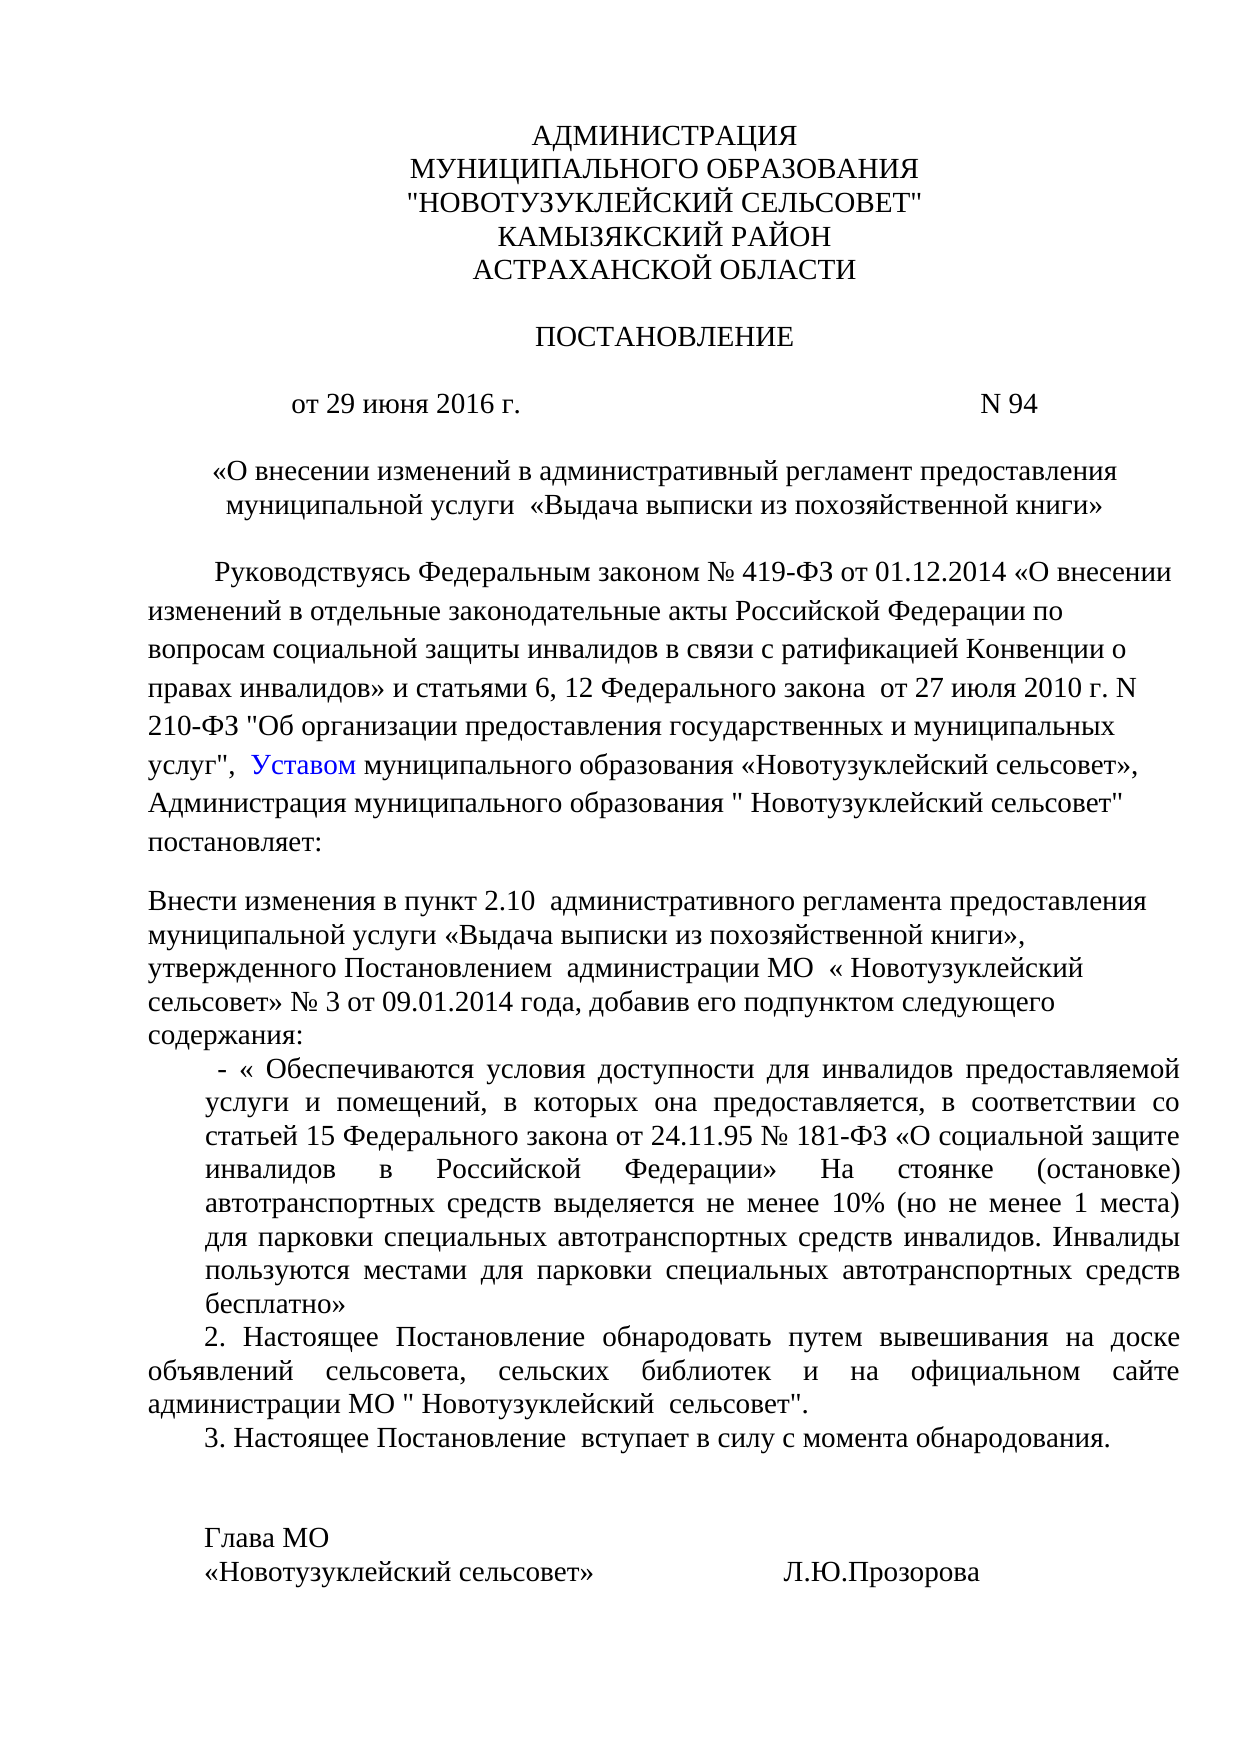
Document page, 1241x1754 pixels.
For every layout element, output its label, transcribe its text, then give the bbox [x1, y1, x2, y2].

text Внести изменения в пункт 2.10 административного регламента предоставления муниципальной услуги «Выдача выписки из похозяйственной книги», утвержденного Постановлением администрации МО « Новотузуклейский сельсовет» № 3 от 09.01.2014 года, добавив его подпунктом следующего содержания: [148, 883, 1181, 1051]
text МУНИЦИПАЛЬНОГО ОБРАЗОВАНИЯ [148, 152, 1181, 185]
text «Новотузуклейский сельсовет» Л.Ю.Прозорова [148, 1554, 1181, 1588]
text - « Обеспечиваются условия доступности для инвалидов предоставляемой услуги и помещений, в которых она предоставляется, в соответствии со статьей 15 Федерального закона от 24.11.95 № 181-ФЗ «О социальной защите инвалидов в Российской Федерации» На стоянке (остановке) автотранспортных средств выделяется не менее 10% (но не менее 1 места) для парковки специальных автотранспортных средств инвалидов. Инвалиды пользуются местами для парковки специальных автотранспортных средств бесплатно» [205, 1051, 1181, 1319]
text АДМИНИСТРАЦИЯ [148, 118, 1181, 152]
text 3. Настоящее Постановление вступает в силу с момента обнародования. [148, 1420, 1181, 1453]
text «О внесении изменений в административный регламент предоставления муниципальной услуги «Выдача выписки из похозяйственной книги» [148, 453, 1181, 521]
text Глава МО [148, 1521, 1181, 1554]
text от 29 июня 2016 г. N 94 [148, 386, 1181, 420]
text "НОВОТУЗУКЛЕЙСКИЙ СЕЛЬСОВЕТ" [148, 185, 1181, 219]
text 2. Настоящее Постановление обнародовать путем вывешивания на доске объявлений сельсовета, сельских библиотек и на официальном сайте администрации МО " Новотузуклейский сельсовет". [148, 1319, 1181, 1420]
text ПОСТАНОВЛЕНИЕ [148, 319, 1181, 353]
text КАМЫЗЯКСКИЙ РАЙОН [148, 219, 1181, 252]
text Руководствуясь Федеральным законом № 419-ФЗ от 01.12.2014 «О внесении изменений в отдельные законодательные акты Российской Федерации по вопросам социальной защиты инвалидов в связи с ратификацией Конвенции о правах инвалидов» и статьями 6, 12 Федерального закона от 27 июля 2010 г. N 210-ФЗ "Об организации предоставления государственных и муниципальных услуг", Уставом муниципального образования «Новотузуклейский сельсовет», Администрация муниципального образования " Новотузуклейский сельсовет" постановляет: [148, 554, 1181, 857]
text АСТРАХАНСКОЙ ОБЛАСТИ [148, 252, 1181, 286]
